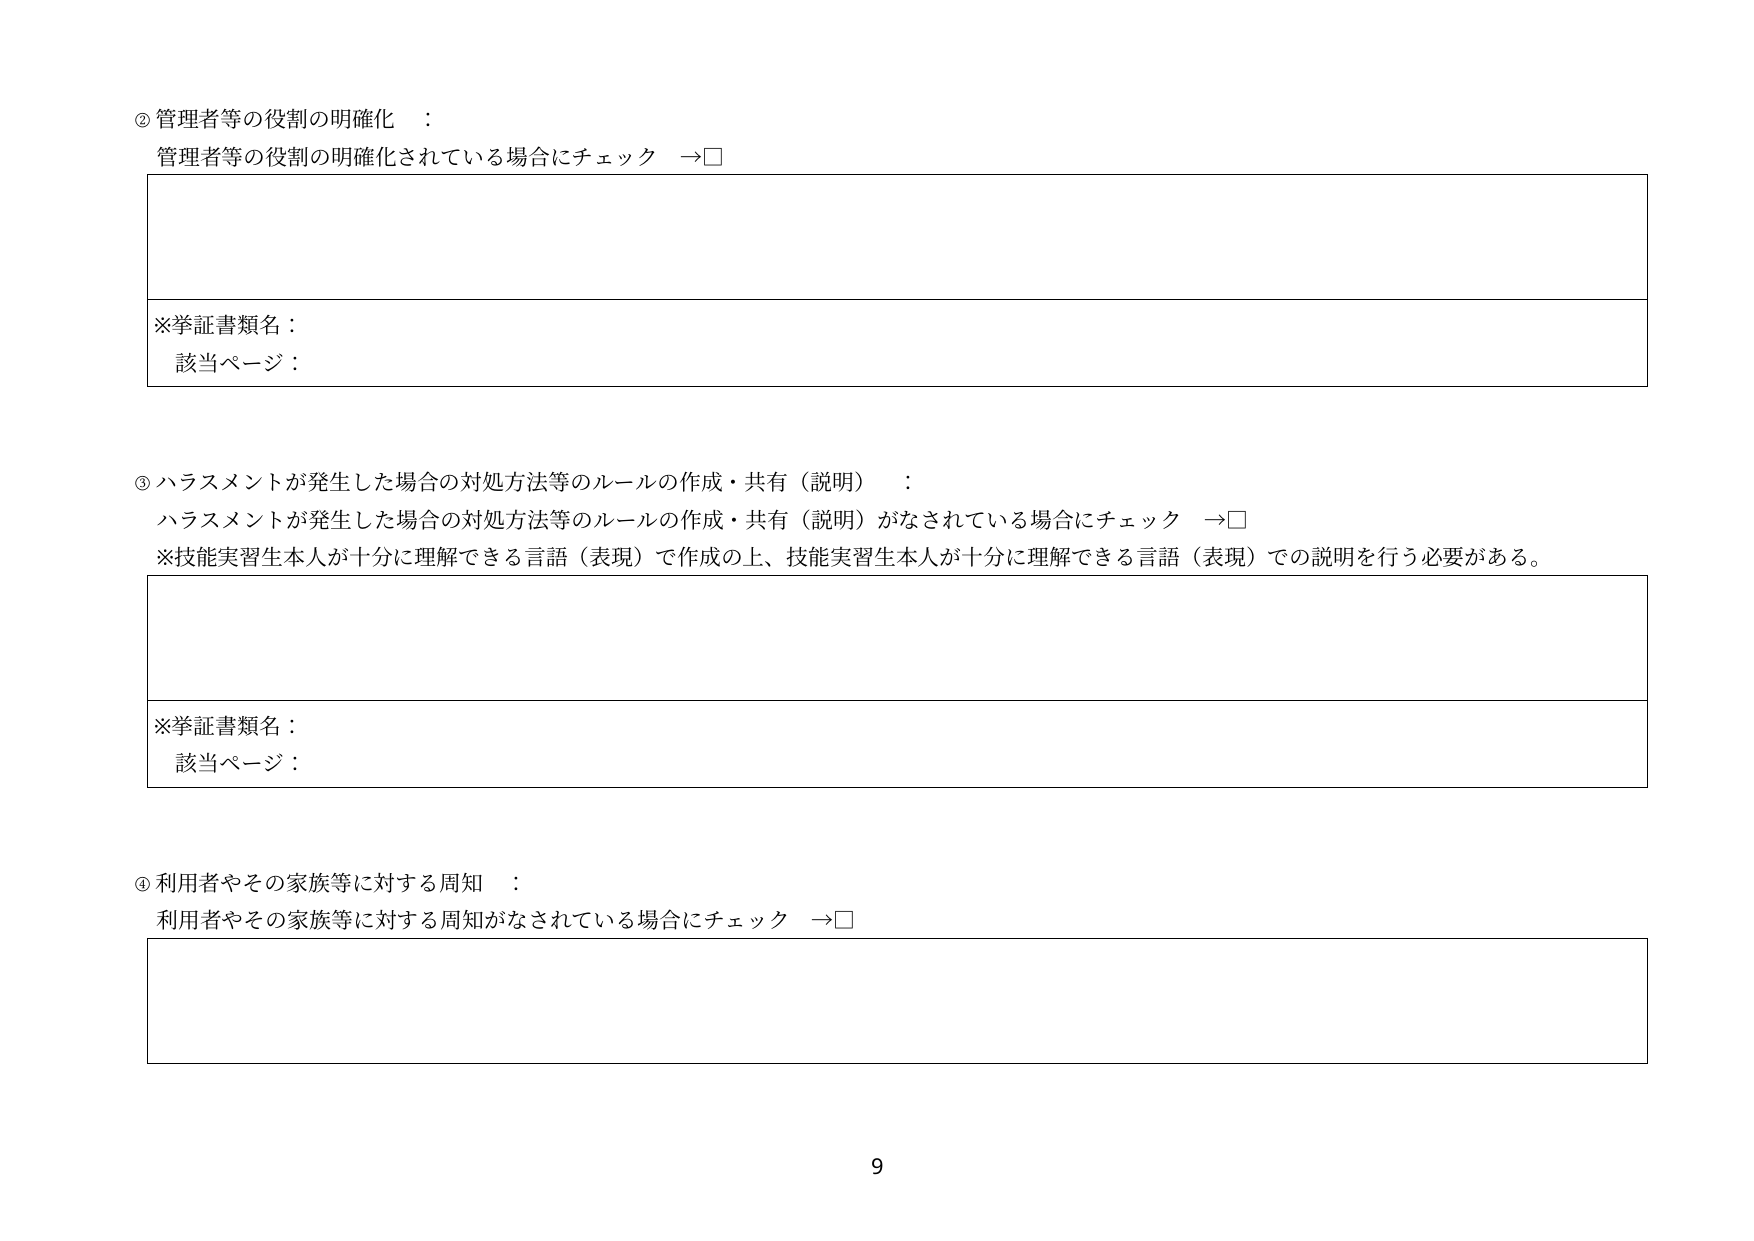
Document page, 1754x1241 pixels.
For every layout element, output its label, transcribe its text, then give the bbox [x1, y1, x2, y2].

text ④利用者やその家族等に対する周知 ： [112, 863, 1642, 900]
text ②管理者等の役割の明確化 ： [112, 99, 1642, 137]
text ※技能実習生本人が十分に理解できる言語（表現）で作成の上、技能実習生本人が十分に理解できる言語（表現）での説明を行う必要がある。 [156, 537, 1642, 575]
text 管理者等の役割の明確化されている場合にチェック →□ [112, 137, 1642, 174]
table_header [148, 576, 1647, 699]
table_header [148, 939, 1647, 1063]
text ③ハラスメントが発生した場合の対処方法等のルールの作成・共有（説明） ： [112, 462, 1642, 500]
table_header [148, 175, 1647, 299]
text 利用者やその家族等に対する周知がなされている場合にチェック →□ [112, 900, 1642, 938]
text ハラスメントが発生した場合の対処方法等のルールの作成・共有（説明）がなされている場合にチェック →□ [112, 500, 1642, 537]
table_cell ※挙証書類名： 該当ページ： [148, 701, 1647, 787]
table_cell ※挙証書類名： 該当ページ： [148, 300, 1647, 386]
